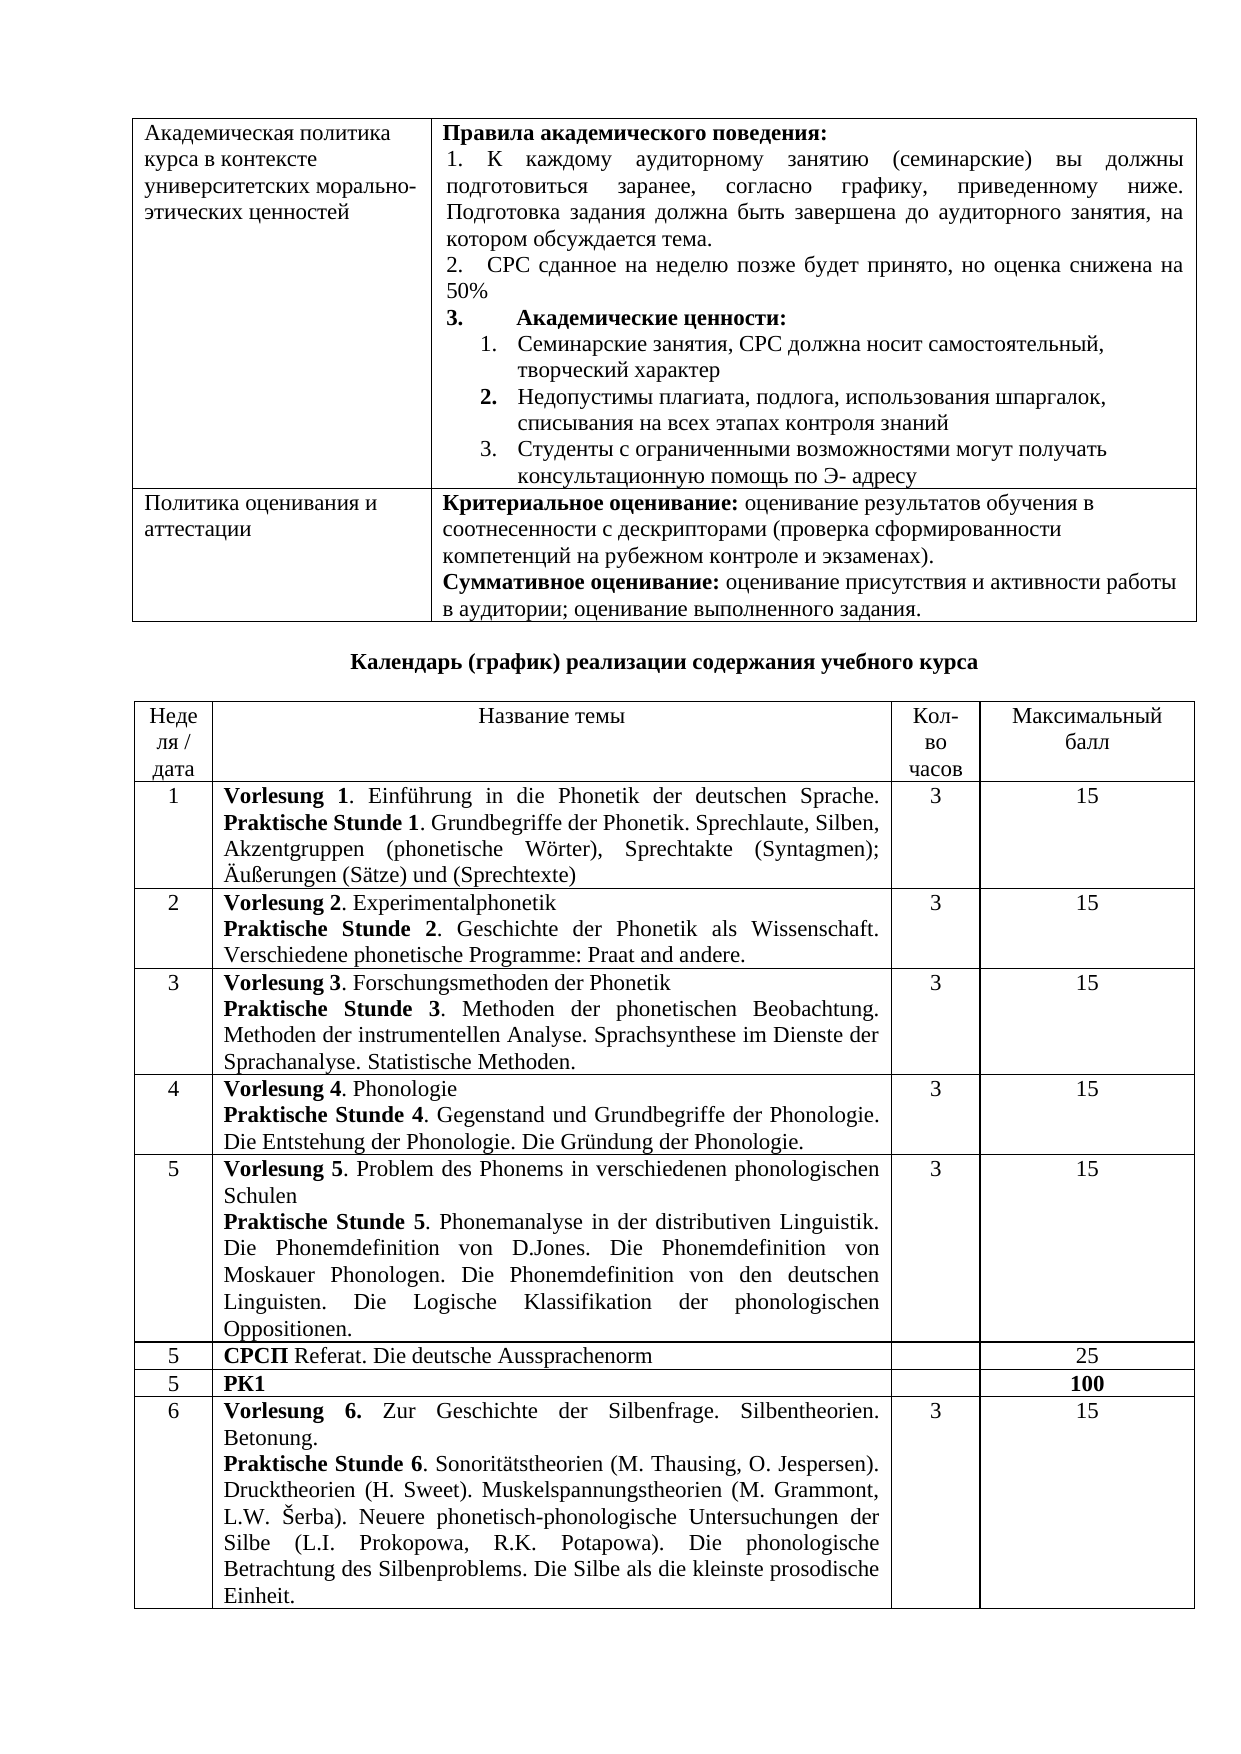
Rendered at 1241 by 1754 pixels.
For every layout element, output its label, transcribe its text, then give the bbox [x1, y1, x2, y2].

table_cell 3 [892, 1155, 979, 1341]
table_cell [892, 1370, 979, 1396]
table_cell 100 [981, 1370, 1194, 1396]
table_header Правила академического поведения: К каждому аудиторному занятию (семинарские) вы должны подготовиться заранее, согласно графику, приведенному ниже. Подготовка задания должна быть завершена до аудиторного занятия, на котором обсуждается тема. СРС сданное на неделю позже будет принято, но оценка снижена на 50% Академические ценности: Семинарские занятия, СРС должна носит самостоятельный, творческий характер Недопустимы плагиата, подлога, использования шпаргалок, списывания на всех этапах контроля знаний Студенты с ограниченными возможностями могут получать консультационную помощь по Э- адресу [432, 119, 1196, 488]
table_cell 15 [981, 1155, 1194, 1341]
table_cell 4 [135, 1075, 212, 1154]
table_cell Vorlesung 5. Problem des Phonems in verschiedenen phonologischen Schulen Praktische Stunde 5. Phonemanalyse in der distributiven Linguistik. Die Phonemdefinition von D.Jones. Die Phonemdefinition von Moskauer Phonologen. Die Phonemdefinition von den deutschen Linguisten. Die Logische Klassifikation der phonologischen Oppositionen. [213, 1155, 891, 1341]
table_cell 5 [135, 1370, 212, 1396]
table_cell 6 [135, 1397, 212, 1608]
table_cell СРСП Referat. Die deutsche Aussprachenorm [213, 1343, 891, 1369]
table_cell РК1 [213, 1370, 891, 1396]
table_cell [892, 1343, 979, 1369]
table_cell 15 [981, 1397, 1194, 1608]
table_cell 3 [892, 889, 979, 968]
table_cell Политика оценивания и аттестации [133, 489, 431, 621]
table_cell 5 [135, 1343, 212, 1369]
table_header Академическая политика курса в контексте университетских морально-этических ценностей [133, 119, 431, 488]
table_cell 15 [981, 782, 1194, 888]
table_cell 5 [135, 1155, 212, 1341]
table_header Максимальный балл [981, 702, 1194, 781]
table_header Кол-во часов [892, 702, 979, 781]
table_cell Критериальное оценивание: оценивание результатов обучения в соотнесенности с дескрипторами (проверка сформированности компетенций на рубежном контроле и экзаменах). Суммативное оценивание: оценивание присутствия и активности работы в аудитории; оценивание выполненного задания. [432, 489, 1196, 621]
table_cell Vorlesung 1. Einführung in die Phonetik der deutschen Sprache. Praktische Stunde 1. Grundbegriffe der Phonetik. Sprechlaute, Silben, Akzentgruppen (phonetische Wörter), Sprechtakte (Syntagmen); Äußerungen (Sätze) und (Sprechtexte) [213, 782, 891, 888]
table_cell 2 [135, 889, 212, 968]
table_cell 15 [981, 889, 1194, 968]
table_cell 3 [892, 1075, 979, 1154]
table_cell 15 [981, 1075, 1194, 1154]
table_cell Vorlesung 2. Experimentalphonetik Praktische Stunde 2. Geschichte der Phonetik als Wissenschaft. Verschiedene phonetische Programme: Praat and andere. [213, 889, 891, 968]
table_cell 3 [892, 1397, 979, 1608]
table_cell 3 [135, 969, 212, 1074]
table_cell Vorlesung 4. Phonologie Praktische Stunde 4. Gegenstand und Grundbegriffe der Phonologie. Die Entstehung der Phonologie. Die Gründung der Phonologie. [213, 1075, 891, 1154]
table_cell 3 [892, 782, 979, 888]
table_cell 25 [981, 1343, 1194, 1369]
table_cell 3 [892, 969, 979, 1074]
table_cell 1 [135, 782, 212, 888]
table_cell 15 [981, 969, 1194, 1074]
table_cell Vorlesung 3. Forschungsmethoden der Phonetik Praktische Stunde 3. Methoden der phonetischen Beobachtung. Methoden der instrumentellen Analyse. Sprachsynthese im Dienste der Sprachanalyse. Statistische Methoden. [213, 969, 891, 1074]
table_cell Vorlesung 6. Zur Geschichte der Silbenfrage. Silbentheorien. Betonung. Praktische Stunde 6. Sonoritätstheorien (M. Thausing, O. Jespersen). Drucktheorien (H. Sweet). Muskelspannungstheorien (M. Grammont, L.W. Šerba). Neuere phonetisch-phonologische Untersuchungen der Silbe (L.I. Prokopowa, R.K. Potapowa). Die phonologische Betrachtung des Silbenproblems. Die Silbe als die kleinste prosodische Einheit. [213, 1397, 891, 1608]
table_header Неделя / дата [135, 702, 212, 781]
text Календарь (график) реализации содержания учебного курса [177, 648, 1152, 675]
table_header Название темы [213, 702, 891, 781]
